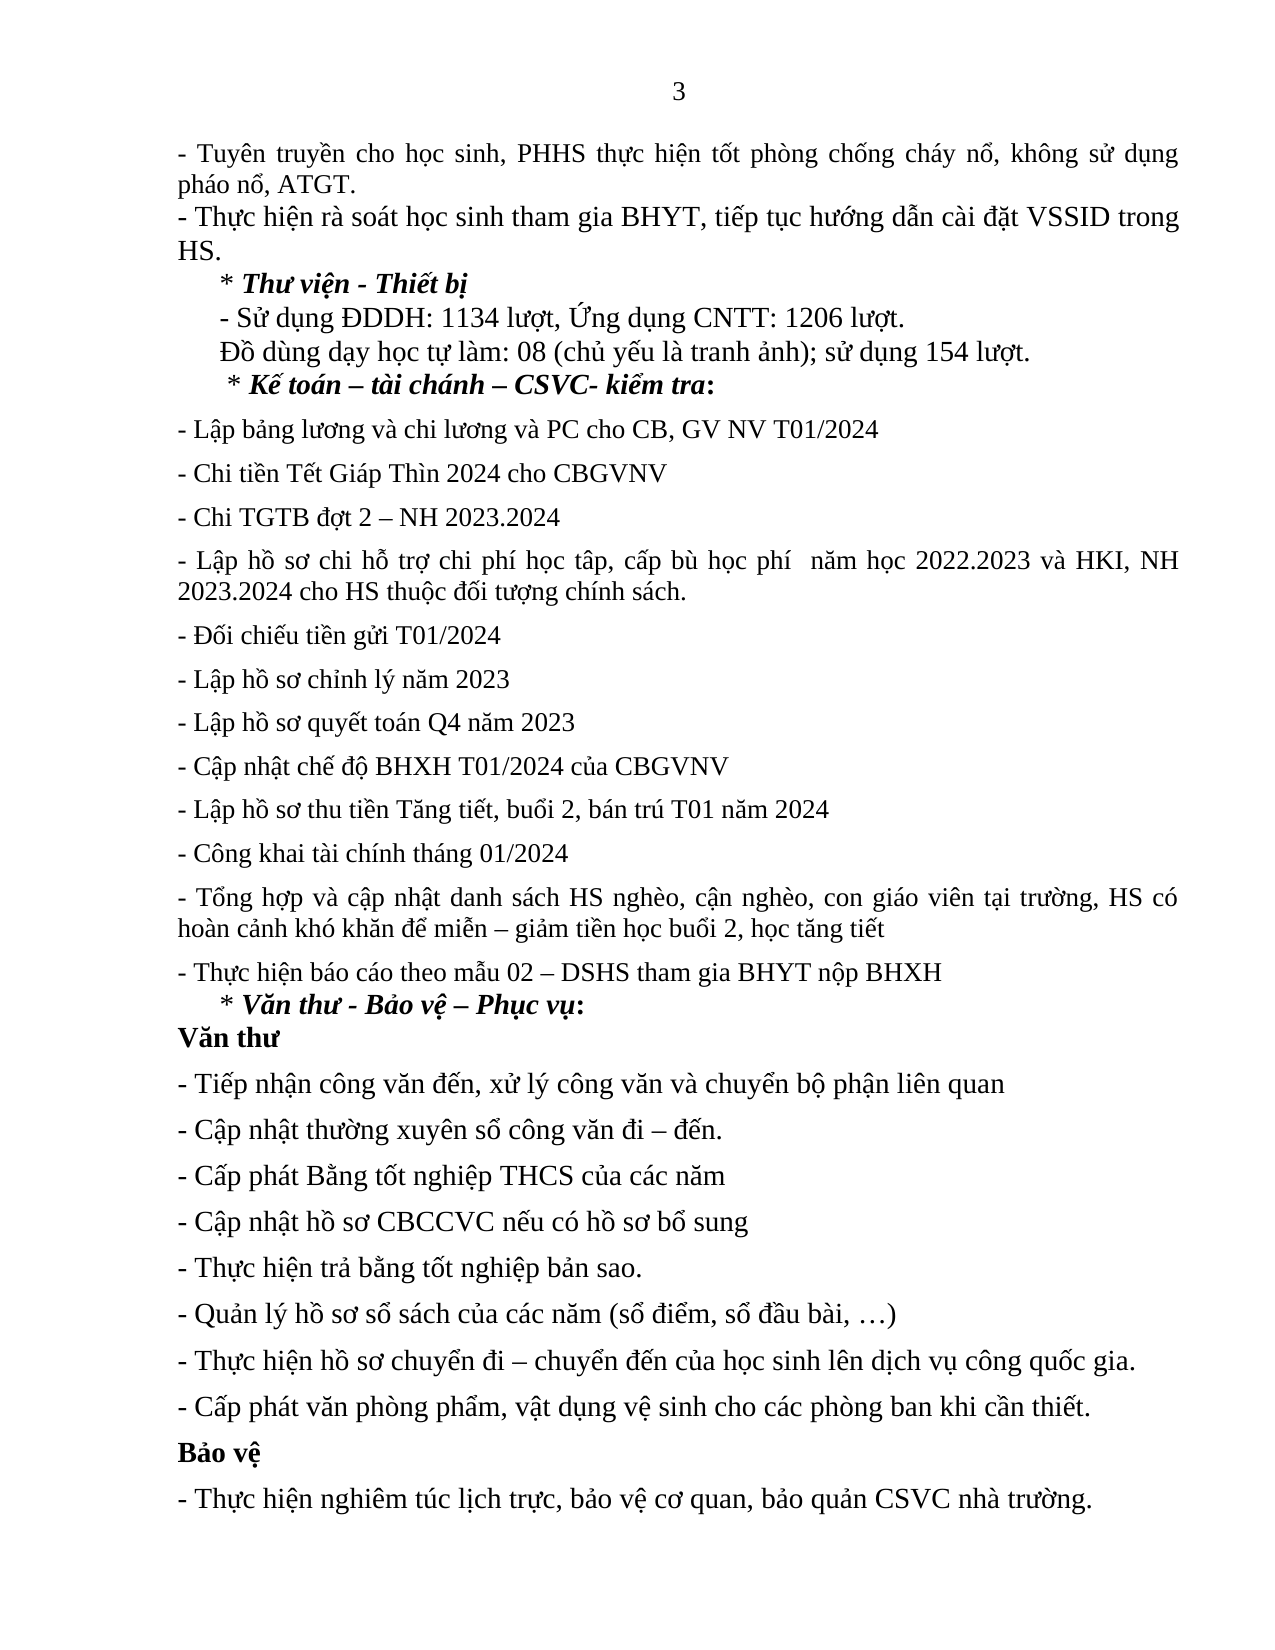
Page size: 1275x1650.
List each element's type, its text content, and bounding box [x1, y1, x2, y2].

text - Thực hiện trả bằng tốt nghiệp bản sao. [177, 1251, 1181, 1284]
text - Lập hồ sơ chi hỗ trợ chi phí học tâp, cấp bù học phí năm học 2022.2023 và HKI, NH 2023.2024 cho HS thuộc đối tượng chính sách. [177, 544, 1181, 607]
text - Đối chiếu tiền gửi T01/2024 [177, 619, 1181, 650]
text - Chi tiền Tết Giáp Thìn 2024 cho CBGVNV [177, 457, 1181, 488]
text * Thư viện - Thiết bị [177, 267, 1181, 300]
text - Tiếp nhận công văn đến, xử lý công văn và chuyển bộ phận liên quan [177, 1066, 1181, 1100]
text - Cấp phát Bằng tốt nghiệp THCS của các năm [177, 1158, 1181, 1192]
text - Thực hiện rà soát học sinh tham gia BHYT, tiếp tục hướng dẫn cài đặt VSSID trong HS. [177, 199, 1181, 267]
text - Tổng hợp và cập nhật danh sách HS nghèo, cận nghèo, con giáo viên tại trường, HS có hoàn cảnh khó khăn để miễn – giảm tiền học buổi 2, học tăng tiết [177, 881, 1181, 943]
text - Sử dụng ĐDDH: 1134 lượt, Ứng dụng CNTT: 1206 lượt. [177, 300, 1181, 334]
text Đồ dùng dạy học tự làm: 08 (chủ yếu là tranh ảnh); sử dụng 154 lượt. [177, 334, 1181, 367]
text - Chi TGTB đợt 2 – NH 2023.2024 [177, 501, 1181, 532]
text - Lập hồ sơ thu tiền Tăng tiết, buổi 2, bán trú T01 năm 2024 [177, 794, 1181, 825]
text - Lập hồ sơ chỉnh lý năm 2023 [177, 663, 1181, 694]
text - Cập nhật thường xuyên sổ công văn đi – đến. [177, 1112, 1181, 1146]
text - Lập hồ sơ quyết toán Q4 năm 2023 [177, 706, 1181, 737]
text - Quản lý hồ sơ sổ sách của các năm (sổ điểm, sổ đầu bài, …) [177, 1297, 1181, 1330]
text - Cấp phát văn phòng phẩm, vật dụng vệ sinh cho các phòng ban khi cần thiết. [177, 1389, 1181, 1422]
text - Công khai tài chính tháng 01/2024 [177, 837, 1181, 868]
text Văn thư [177, 1020, 1181, 1054]
text - Lập bảng lương và chi lương và PC cho CB, GV NV T01/2024 [177, 413, 1181, 444]
text - Cập nhật chế độ BHXH T01/2024 của CBGVNV [177, 750, 1181, 781]
text * Văn thư - Bảo vệ – Phục vụ: [177, 987, 1181, 1020]
text - Thực hiện hồ sơ chuyển đi – chuyển đến của học sinh lên dịch vụ công quốc gia. [177, 1343, 1181, 1376]
text - Cập nhật hồ sơ CBCCVC nếu có hồ sơ bổ sung [177, 1204, 1181, 1238]
text - Tuyên truyền cho học sinh, PHHS thực hiện tốt phòng chống cháy nổ, không sử dụng pháo nổ, ATGT. [177, 137, 1181, 199]
text - Thực hiện nghiêm túc lịch trực, bảo vệ cơ quan, bảo quản CSVC nhà trường. [177, 1481, 1181, 1514]
text Bảo vệ [177, 1435, 1181, 1468]
text - Thực hiện báo cáo theo mẫu 02 – DSHS tham gia BHYT nộp BHXH [177, 956, 1181, 987]
text * Kế toán – tài chánh – CSVC- kiểm tra: [177, 367, 1181, 401]
